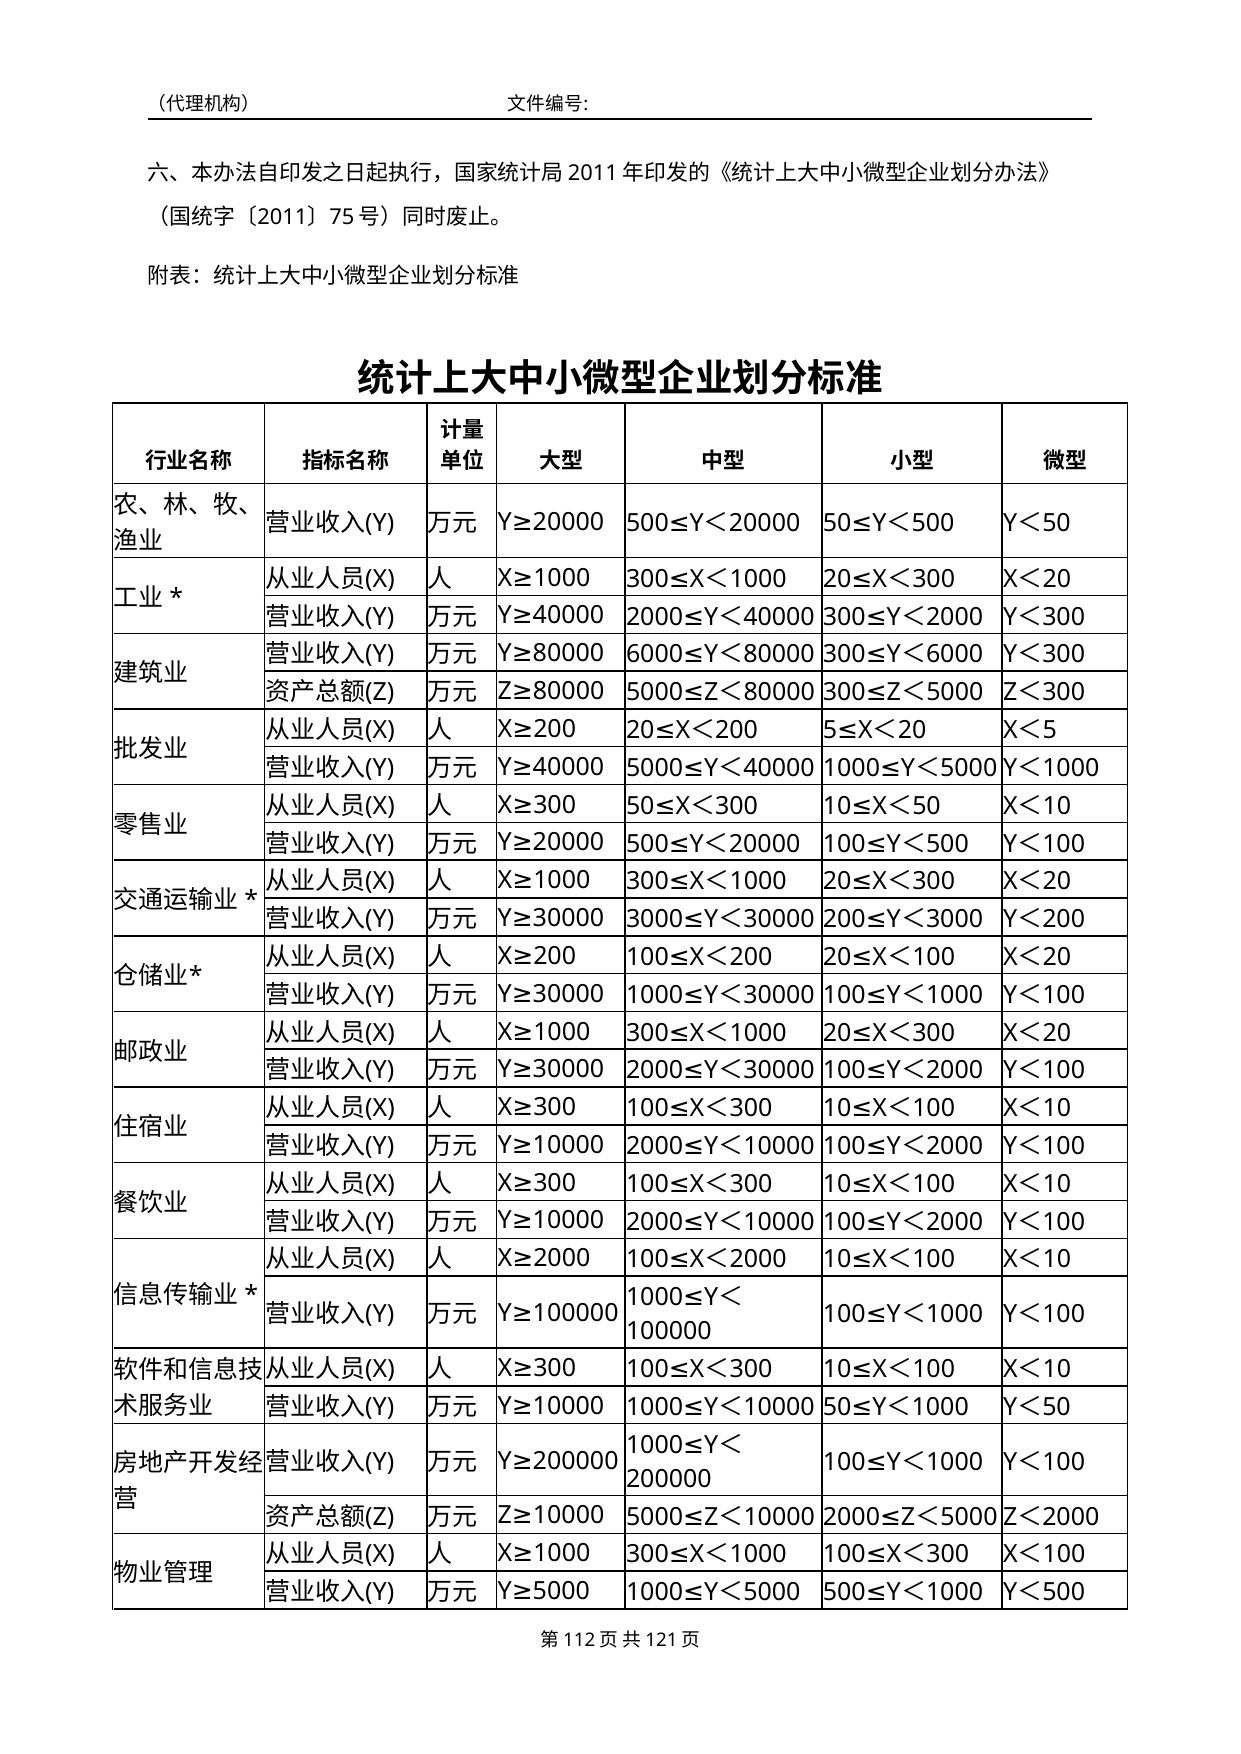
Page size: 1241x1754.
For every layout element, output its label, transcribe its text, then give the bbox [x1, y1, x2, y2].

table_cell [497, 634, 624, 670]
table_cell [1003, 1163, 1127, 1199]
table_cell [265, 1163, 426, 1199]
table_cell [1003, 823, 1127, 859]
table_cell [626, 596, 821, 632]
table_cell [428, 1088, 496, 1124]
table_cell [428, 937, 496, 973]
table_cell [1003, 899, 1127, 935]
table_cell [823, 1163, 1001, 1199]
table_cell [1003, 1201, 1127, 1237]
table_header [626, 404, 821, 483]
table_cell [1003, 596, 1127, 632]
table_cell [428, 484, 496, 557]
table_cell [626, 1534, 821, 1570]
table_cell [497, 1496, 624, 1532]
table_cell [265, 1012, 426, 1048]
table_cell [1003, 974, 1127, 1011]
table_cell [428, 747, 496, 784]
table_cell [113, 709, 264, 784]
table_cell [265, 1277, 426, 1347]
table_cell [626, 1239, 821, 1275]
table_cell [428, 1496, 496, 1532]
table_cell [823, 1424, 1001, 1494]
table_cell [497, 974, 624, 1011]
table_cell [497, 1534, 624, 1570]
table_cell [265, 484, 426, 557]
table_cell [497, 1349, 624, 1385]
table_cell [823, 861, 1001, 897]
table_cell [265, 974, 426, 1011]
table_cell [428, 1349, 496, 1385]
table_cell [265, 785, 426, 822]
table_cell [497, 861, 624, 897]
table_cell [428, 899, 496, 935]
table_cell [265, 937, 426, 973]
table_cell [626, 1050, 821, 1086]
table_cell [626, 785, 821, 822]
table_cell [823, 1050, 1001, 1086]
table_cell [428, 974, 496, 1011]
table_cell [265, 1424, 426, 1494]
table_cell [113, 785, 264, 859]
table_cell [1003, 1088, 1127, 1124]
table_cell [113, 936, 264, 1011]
text 统计上大中小微型企业划分标准 [148, 340, 1092, 402]
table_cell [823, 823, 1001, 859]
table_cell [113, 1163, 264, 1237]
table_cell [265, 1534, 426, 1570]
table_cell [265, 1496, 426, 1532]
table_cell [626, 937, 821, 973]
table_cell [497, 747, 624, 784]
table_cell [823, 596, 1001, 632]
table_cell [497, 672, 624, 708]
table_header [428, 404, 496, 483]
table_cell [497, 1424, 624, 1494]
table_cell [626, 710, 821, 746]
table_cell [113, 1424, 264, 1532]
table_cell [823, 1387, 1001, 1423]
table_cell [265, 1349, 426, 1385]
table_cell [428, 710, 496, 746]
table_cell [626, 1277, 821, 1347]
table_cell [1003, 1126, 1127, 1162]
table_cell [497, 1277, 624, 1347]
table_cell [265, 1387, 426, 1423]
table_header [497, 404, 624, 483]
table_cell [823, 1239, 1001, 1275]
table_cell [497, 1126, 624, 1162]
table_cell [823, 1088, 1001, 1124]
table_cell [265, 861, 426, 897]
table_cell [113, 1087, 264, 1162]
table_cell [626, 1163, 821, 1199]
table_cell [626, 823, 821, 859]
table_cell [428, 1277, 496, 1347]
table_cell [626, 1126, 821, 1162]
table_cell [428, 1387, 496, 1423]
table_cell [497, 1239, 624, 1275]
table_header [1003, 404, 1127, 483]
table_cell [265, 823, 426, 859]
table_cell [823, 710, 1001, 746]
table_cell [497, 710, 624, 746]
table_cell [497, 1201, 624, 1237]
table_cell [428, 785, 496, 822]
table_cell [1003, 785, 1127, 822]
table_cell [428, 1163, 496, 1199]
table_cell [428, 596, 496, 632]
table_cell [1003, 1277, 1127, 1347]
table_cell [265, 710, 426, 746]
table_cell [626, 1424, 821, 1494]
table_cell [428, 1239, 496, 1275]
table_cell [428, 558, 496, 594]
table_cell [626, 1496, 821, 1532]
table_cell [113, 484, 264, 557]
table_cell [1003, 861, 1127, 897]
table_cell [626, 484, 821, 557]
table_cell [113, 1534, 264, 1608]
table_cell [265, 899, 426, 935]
text 附表：统计上大中小微型企业划分标准 [148, 246, 1092, 290]
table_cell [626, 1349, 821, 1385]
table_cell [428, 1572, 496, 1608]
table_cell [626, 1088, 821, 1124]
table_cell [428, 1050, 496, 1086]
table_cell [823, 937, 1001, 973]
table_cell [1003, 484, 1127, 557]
text 六、本办法自印发之日起执行，国家统计局2011年印发的《统计上大中小微型企业划分办法》（国统字〔2011〕75号）同时废止。 [148, 143, 1092, 231]
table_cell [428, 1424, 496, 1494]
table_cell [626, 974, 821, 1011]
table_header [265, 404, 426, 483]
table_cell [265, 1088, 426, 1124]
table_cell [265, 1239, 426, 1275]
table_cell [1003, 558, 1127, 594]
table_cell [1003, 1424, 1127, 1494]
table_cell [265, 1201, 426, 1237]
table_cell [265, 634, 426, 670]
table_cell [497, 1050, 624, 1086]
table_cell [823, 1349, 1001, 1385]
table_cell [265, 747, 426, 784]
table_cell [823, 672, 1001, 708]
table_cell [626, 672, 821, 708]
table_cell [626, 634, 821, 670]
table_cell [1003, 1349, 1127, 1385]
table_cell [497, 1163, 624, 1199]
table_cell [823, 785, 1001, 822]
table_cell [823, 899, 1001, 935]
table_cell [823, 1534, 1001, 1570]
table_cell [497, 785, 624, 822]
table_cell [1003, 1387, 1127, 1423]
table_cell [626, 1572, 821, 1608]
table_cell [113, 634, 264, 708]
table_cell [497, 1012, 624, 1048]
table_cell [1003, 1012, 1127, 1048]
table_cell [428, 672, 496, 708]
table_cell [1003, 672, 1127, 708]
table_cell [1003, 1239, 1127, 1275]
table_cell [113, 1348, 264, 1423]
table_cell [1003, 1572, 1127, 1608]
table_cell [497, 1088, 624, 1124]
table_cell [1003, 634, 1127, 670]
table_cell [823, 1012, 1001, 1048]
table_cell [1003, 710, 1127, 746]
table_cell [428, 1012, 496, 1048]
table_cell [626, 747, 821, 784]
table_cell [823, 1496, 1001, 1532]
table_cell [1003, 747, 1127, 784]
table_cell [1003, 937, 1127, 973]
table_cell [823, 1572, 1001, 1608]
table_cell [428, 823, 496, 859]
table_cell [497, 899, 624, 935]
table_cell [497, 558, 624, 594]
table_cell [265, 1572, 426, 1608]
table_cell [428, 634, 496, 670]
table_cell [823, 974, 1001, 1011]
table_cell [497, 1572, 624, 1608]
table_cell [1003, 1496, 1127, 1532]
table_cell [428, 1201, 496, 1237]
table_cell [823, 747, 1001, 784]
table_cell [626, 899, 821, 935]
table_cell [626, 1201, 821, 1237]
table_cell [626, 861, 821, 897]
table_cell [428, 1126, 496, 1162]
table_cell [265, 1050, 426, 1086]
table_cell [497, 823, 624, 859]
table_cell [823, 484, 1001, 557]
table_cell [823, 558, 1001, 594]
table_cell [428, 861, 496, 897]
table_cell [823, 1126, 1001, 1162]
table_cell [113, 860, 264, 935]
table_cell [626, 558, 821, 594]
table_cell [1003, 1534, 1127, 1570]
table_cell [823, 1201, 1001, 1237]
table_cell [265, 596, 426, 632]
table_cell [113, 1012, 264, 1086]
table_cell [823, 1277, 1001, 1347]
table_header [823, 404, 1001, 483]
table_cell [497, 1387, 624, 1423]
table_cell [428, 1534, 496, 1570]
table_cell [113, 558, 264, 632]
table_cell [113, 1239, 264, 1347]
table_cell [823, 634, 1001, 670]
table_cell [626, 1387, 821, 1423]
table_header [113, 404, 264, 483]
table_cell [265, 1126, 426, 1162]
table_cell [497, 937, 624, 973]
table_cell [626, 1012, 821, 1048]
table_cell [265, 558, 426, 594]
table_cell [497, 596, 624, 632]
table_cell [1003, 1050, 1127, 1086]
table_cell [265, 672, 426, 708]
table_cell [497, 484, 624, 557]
